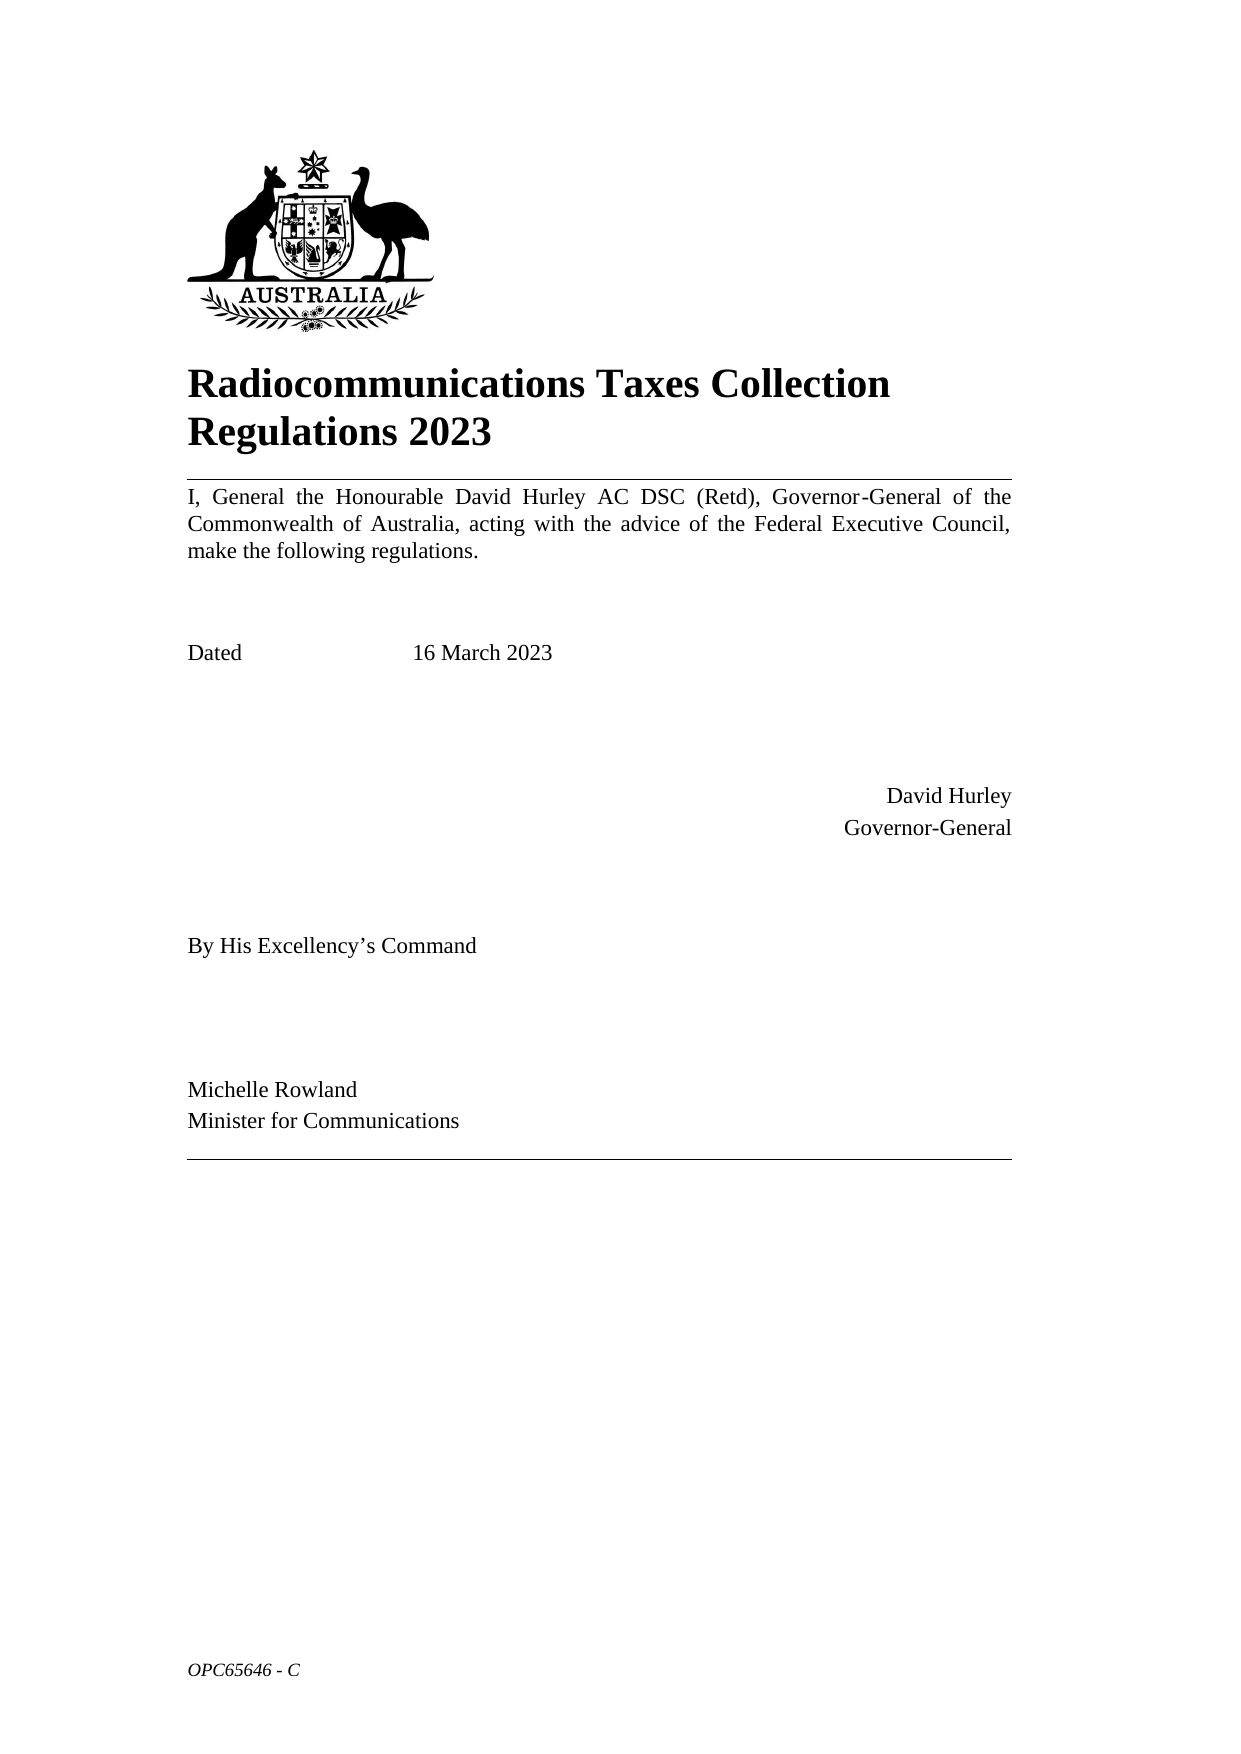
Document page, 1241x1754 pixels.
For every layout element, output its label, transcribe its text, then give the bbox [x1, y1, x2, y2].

text Governor-General [228, 809, 1012, 840]
text Michelle Rowland [187, 1071, 1012, 1102]
text I, General the Honourable David Hurley AC DSC (Retd), Governor-General of the Commonwealth of Australia, acting with the advice of the Federal Executive Council, make the following regulations. [187, 480, 1012, 563]
text Minister for Communications [187, 1102, 1012, 1159]
text David Hurley [228, 777, 1012, 809]
text By His Excellency’s Command [187, 927, 1012, 959]
text Dated 16 March 2023 [187, 638, 1012, 665]
text Radiocommunications Taxes Collection Regulations 2023 [187, 358, 1053, 454]
picture [187, 150, 434, 332]
